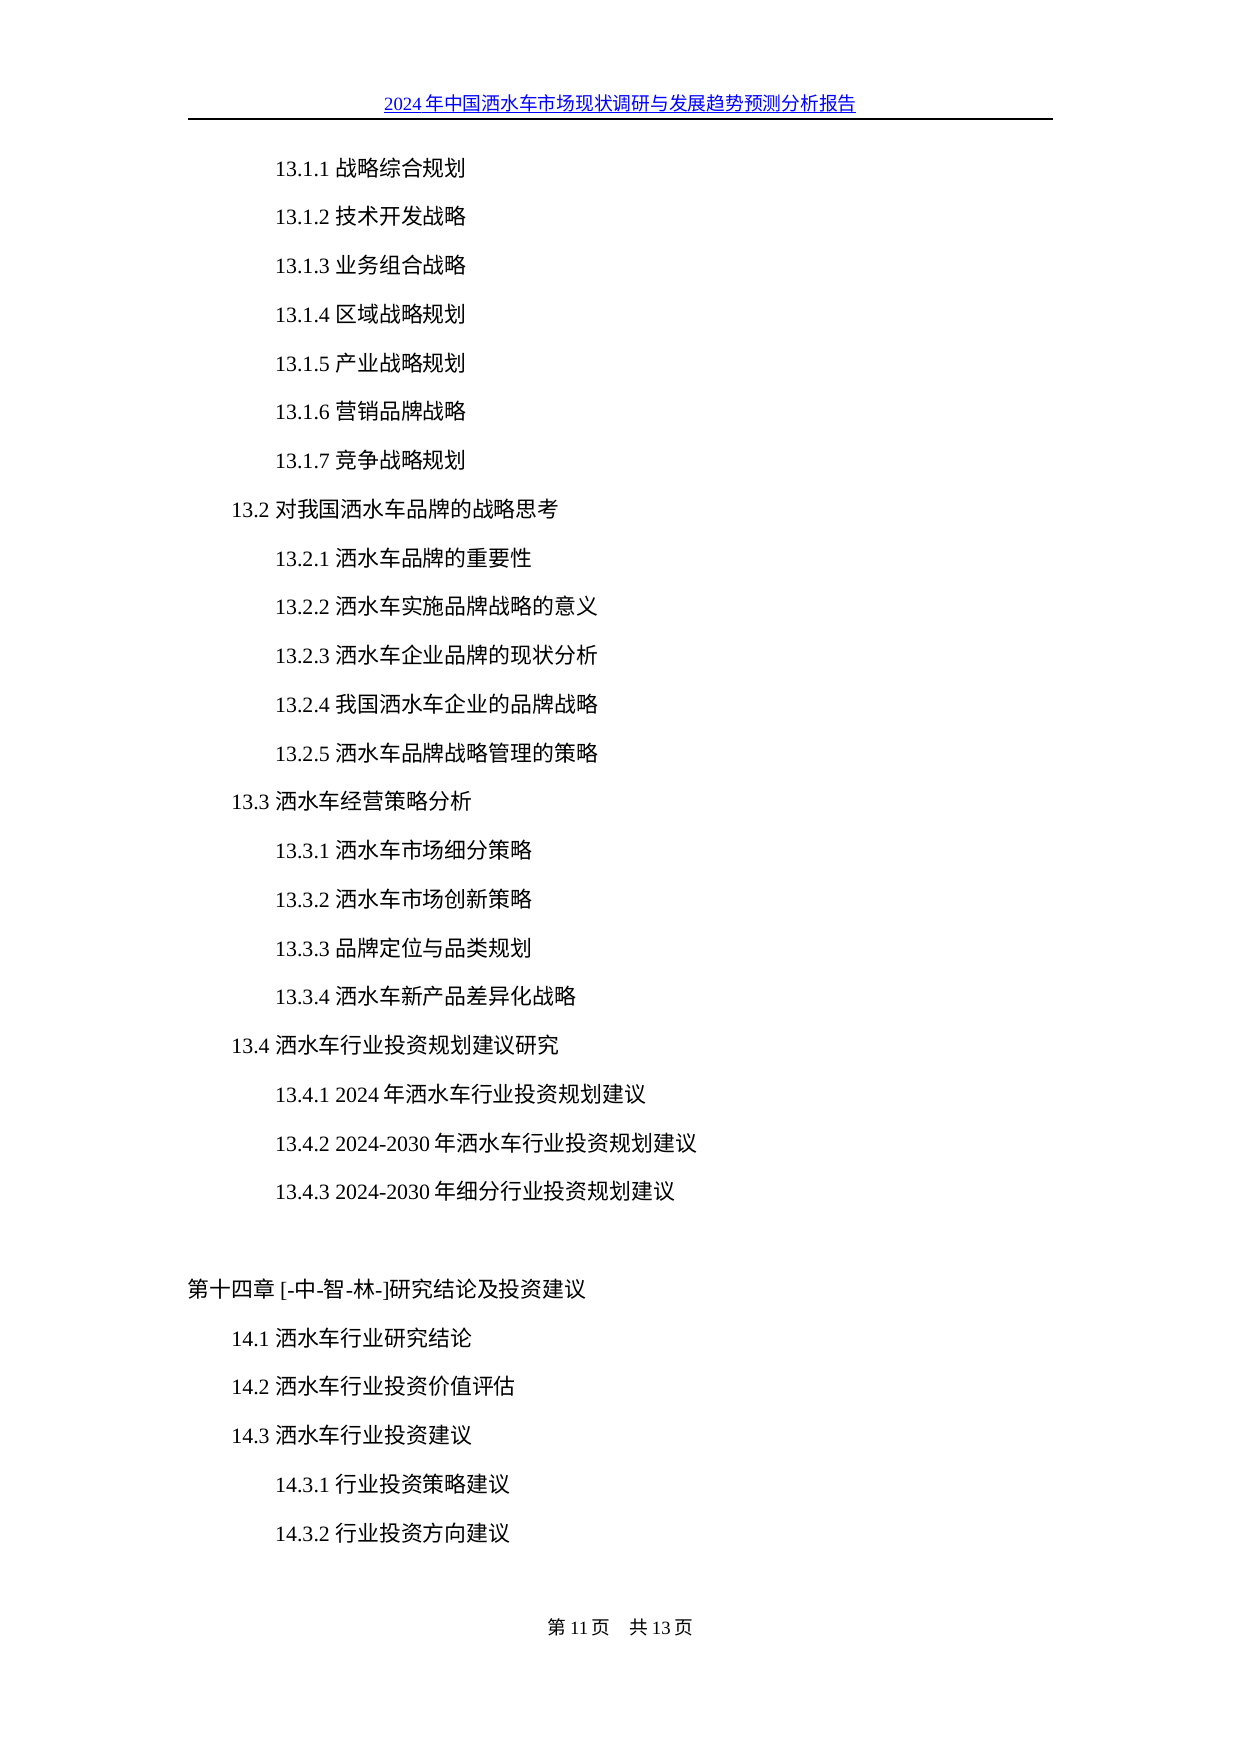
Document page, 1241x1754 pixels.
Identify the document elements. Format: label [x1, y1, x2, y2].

text [187, 150, 1053, 1548]
